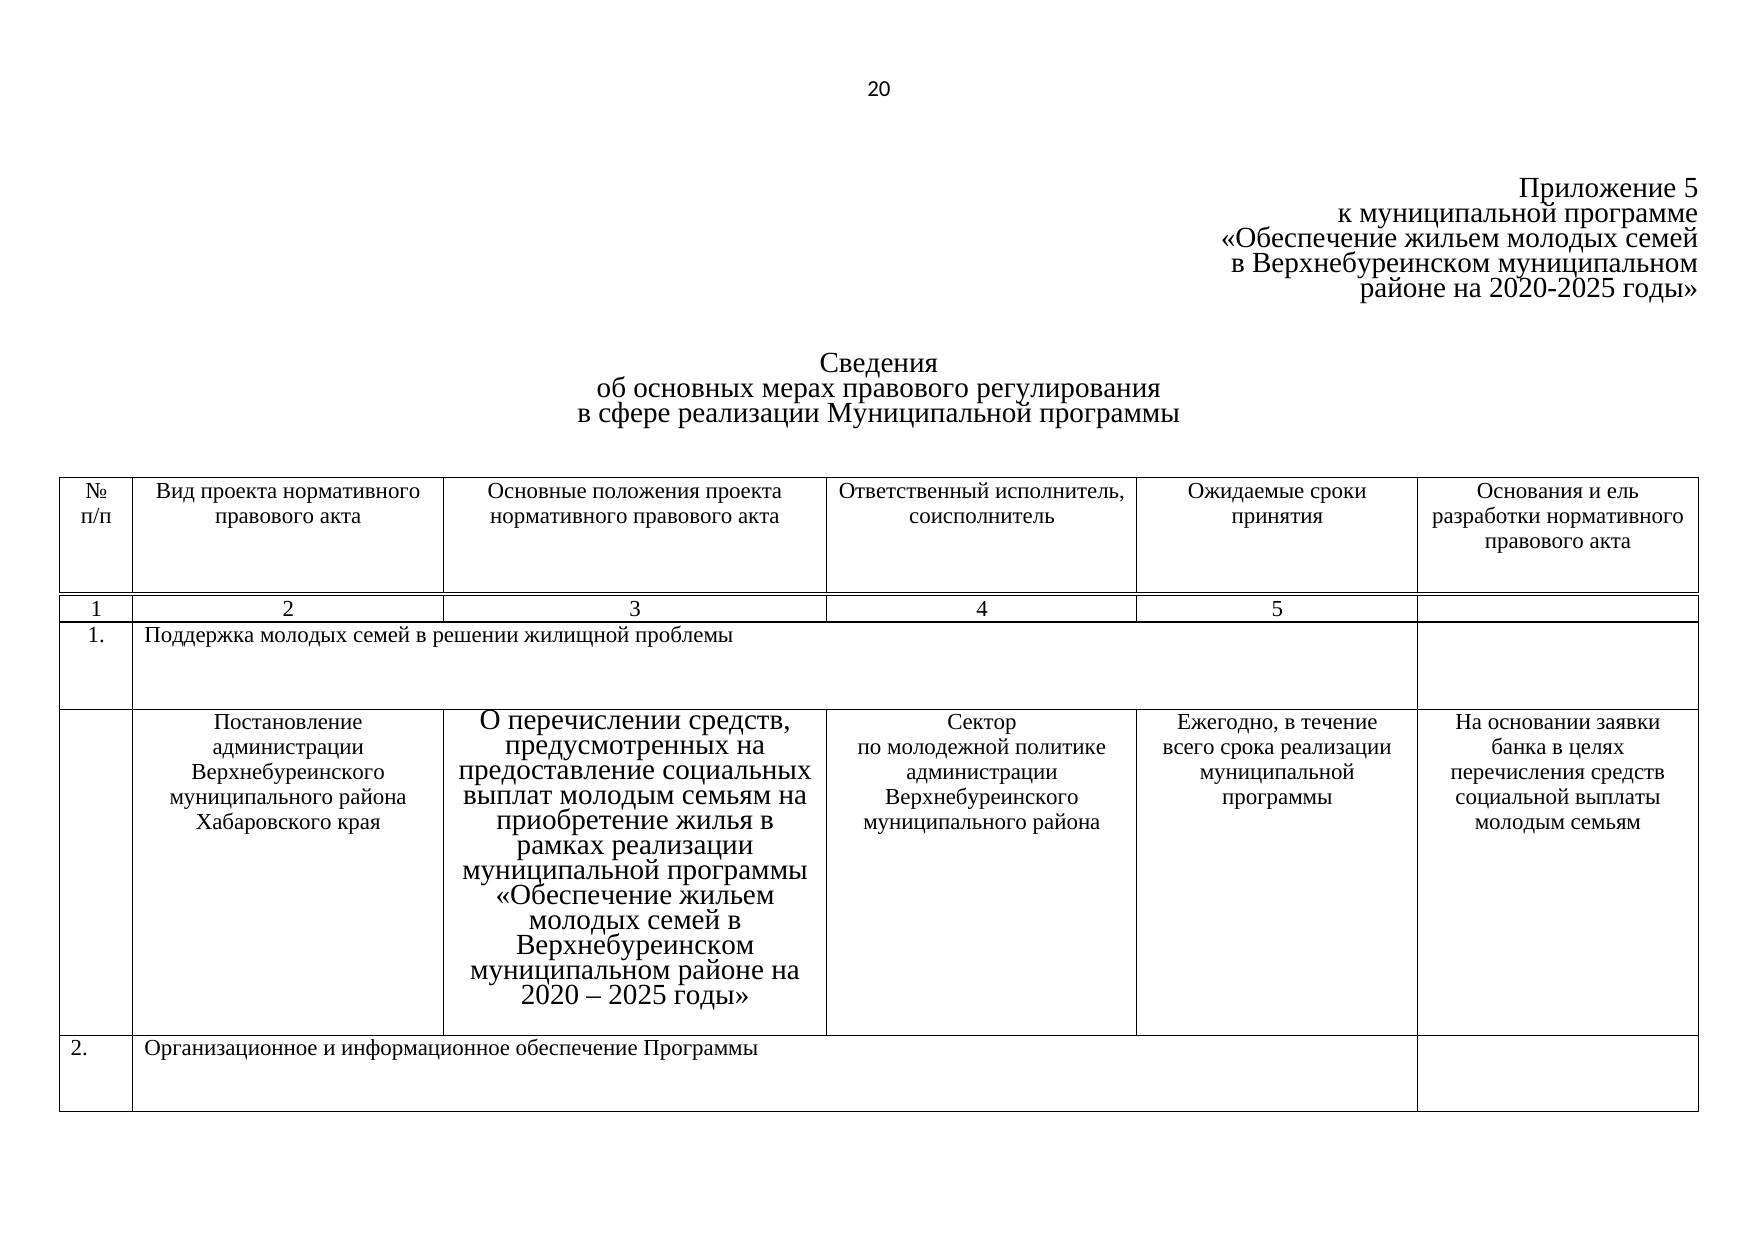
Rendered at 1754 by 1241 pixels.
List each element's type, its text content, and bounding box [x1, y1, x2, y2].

table_cell [1418, 1036, 1698, 1111]
table_header Ответственный исполнитель, соисполнитель [827, 478, 1136, 592]
table_header Основные положения проекта нормативного правового акта [444, 478, 826, 592]
text в сфере реализации Муниципальной программы [59, 402, 619, 427]
table_cell [60, 710, 132, 1034]
text «Обеспечение жильем молодых семей [59, 227, 1698, 252]
table_cell На основании заявки банка в целях перечисления средств социальной выплаты молодым семьям [1418, 710, 1698, 1034]
table_header Ожидаемые сроки принятия [1137, 478, 1417, 592]
table_header 5 [1137, 596, 1417, 621]
table_cell [1418, 623, 1698, 708]
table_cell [133, 710, 443, 1034]
text Приложение 5 [59, 177, 1698, 202]
table_header 4 [827, 596, 1136, 621]
table_cell 1. [60, 623, 132, 708]
table_header № п/п [60, 478, 132, 592]
table_cell Поддержка молодых семей в решении жилищной проблемы [133, 623, 1417, 708]
table_header 1 [60, 596, 132, 621]
text Сведения [59, 352, 1698, 377]
table_cell О перечислении средств, предусмотренных на предоставление социальных выплат молодым семьям на приобретение жилья в рамках реализации муниципальной программы «Обеспечение жильем молодых семей в Верхнебуреинском муниципальном районе на 2020 – 2025 годы» [444, 710, 826, 1034]
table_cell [827, 710, 1136, 1034]
text районе на 2020-2025 годы» [59, 277, 1698, 302]
table_header Вид проекта нормативного правового акта [133, 478, 443, 592]
text в Верхнебуреинском муниципальном [59, 252, 1698, 277]
table_cell Организационное и информационное обеспечение Программы [133, 1036, 1417, 1111]
table_header Основания и ель разработки нормативного правового акта [1418, 478, 1698, 592]
table_cell 2. [60, 1036, 132, 1111]
table_header 2 [133, 596, 443, 621]
table_header 3 [444, 596, 826, 621]
text в сфере реализации Муниципальной программы [622, 402, 1698, 427]
table_header [1418, 596, 1698, 621]
text к муниципальной программе [59, 202, 1698, 227]
text об основных мерах правового регулирования [59, 377, 1698, 402]
table_cell Ежегодно, в течение всего срока реализации муниципальной программы [1137, 710, 1417, 1034]
